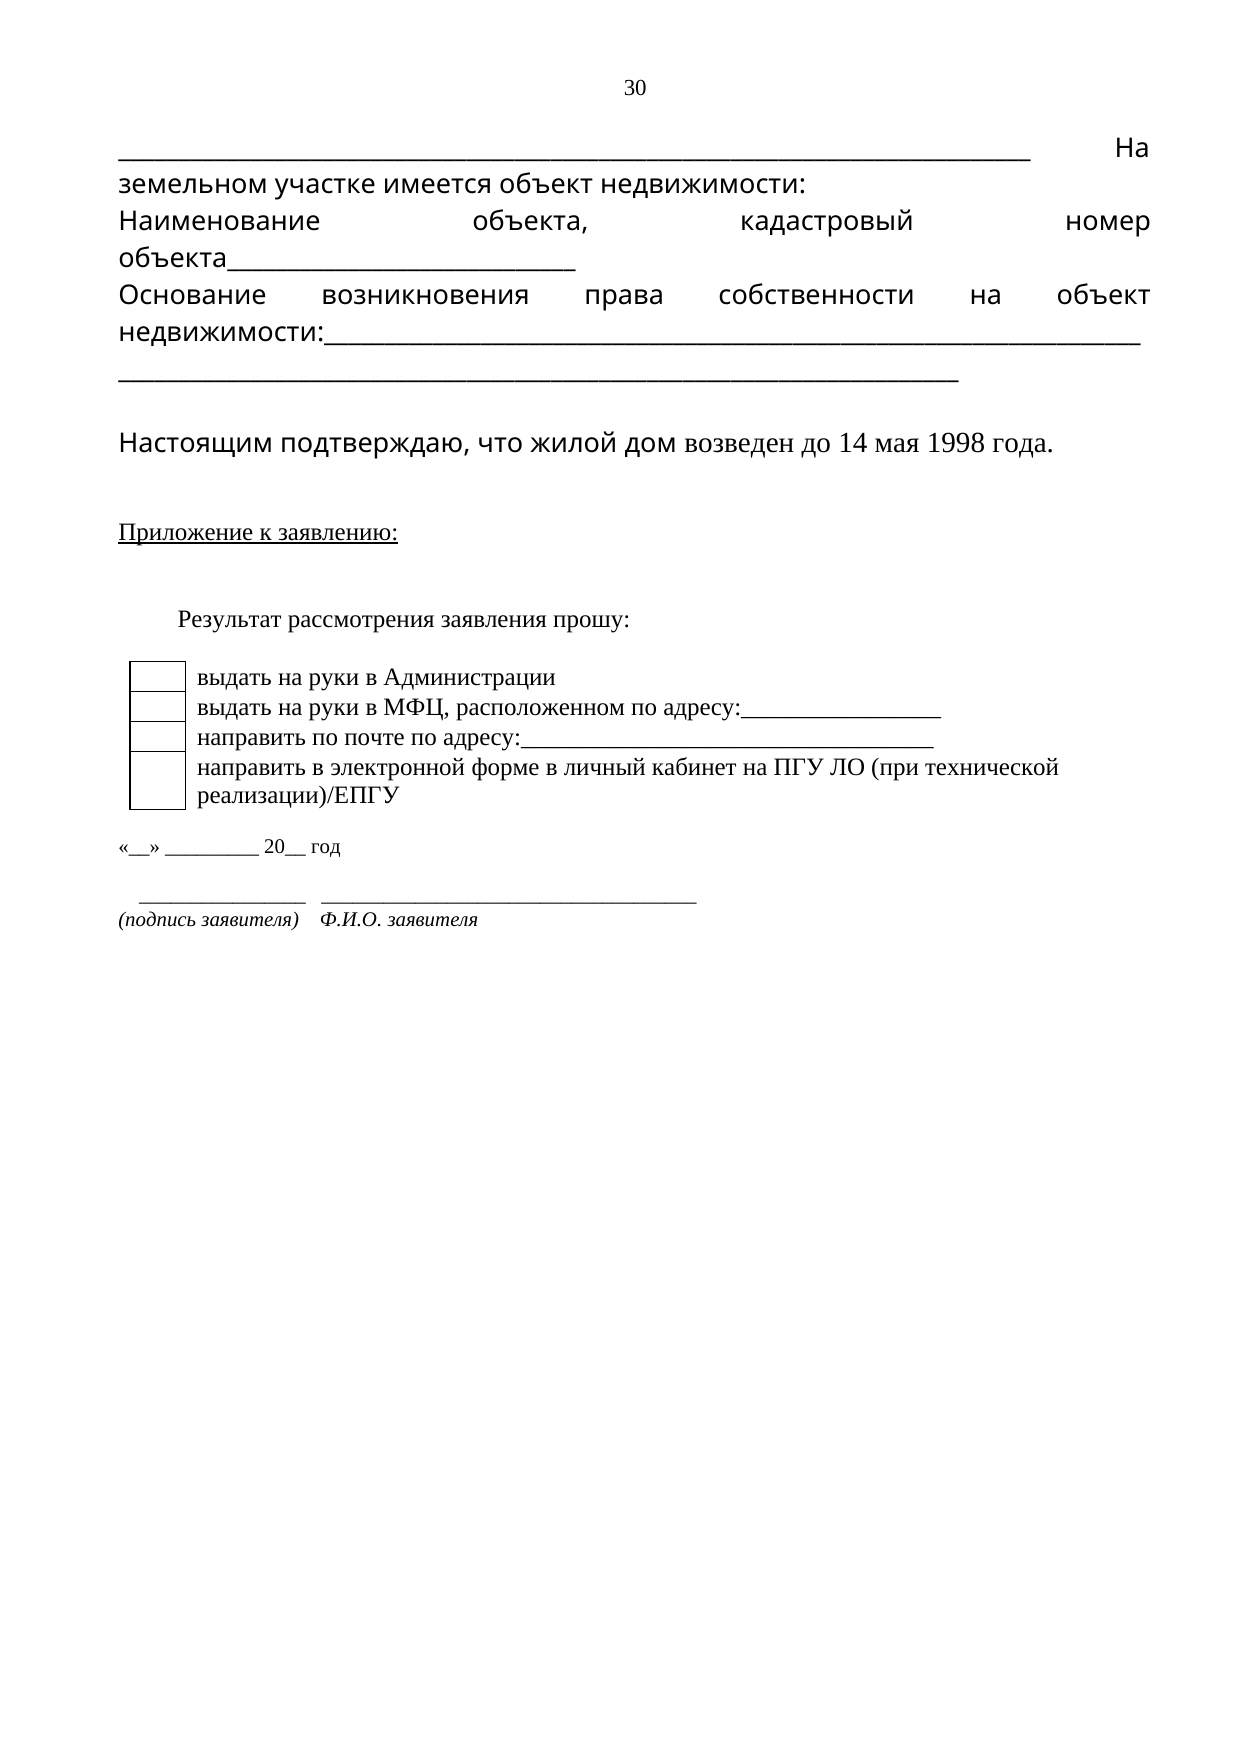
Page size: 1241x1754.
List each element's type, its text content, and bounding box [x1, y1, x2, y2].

text Приложение к заявлению: [118, 517, 1152, 546]
text ____________________________________________________________________________ На земельном участке имеется объект недвижимости: [118, 128, 1152, 202]
text «__» _________ 20__ год [118, 834, 1152, 858]
text ________________ ____________________________________ [118, 882, 1152, 906]
table_cell [131, 722, 185, 751]
text Результат рассмотрения заявления прошу: [118, 604, 1152, 632]
text (подпись заявителя) Ф.И.О. заявителя [118, 906, 1152, 931]
table_cell [131, 692, 185, 721]
table_header [131, 662, 185, 691]
table_cell [131, 752, 185, 809]
text Настоящим подтверждаю, что жилой дом возведен до 14 мая 1998 года. [118, 423, 1152, 460]
table_cell направить в электронной форме в личный кабинет на ПГУ ЛО (при технической реализации)/ЕПГУ [186, 751, 1178, 809]
text Наименование объекта, кадастровый номер объекта_____________________________ [118, 202, 1152, 276]
table_cell направить по почте по адресу:_________________________________ [186, 721, 1178, 751]
table_header выдать на руки в Администрации [186, 661, 1178, 691]
table_cell выдать на руки в МФЦ, расположенном по адресу:________________ [186, 691, 1178, 721]
text Основание возникновения права собственности на объект недвижимости:__________________________________________________________________________________________________________________________________________ [118, 276, 1152, 386]
